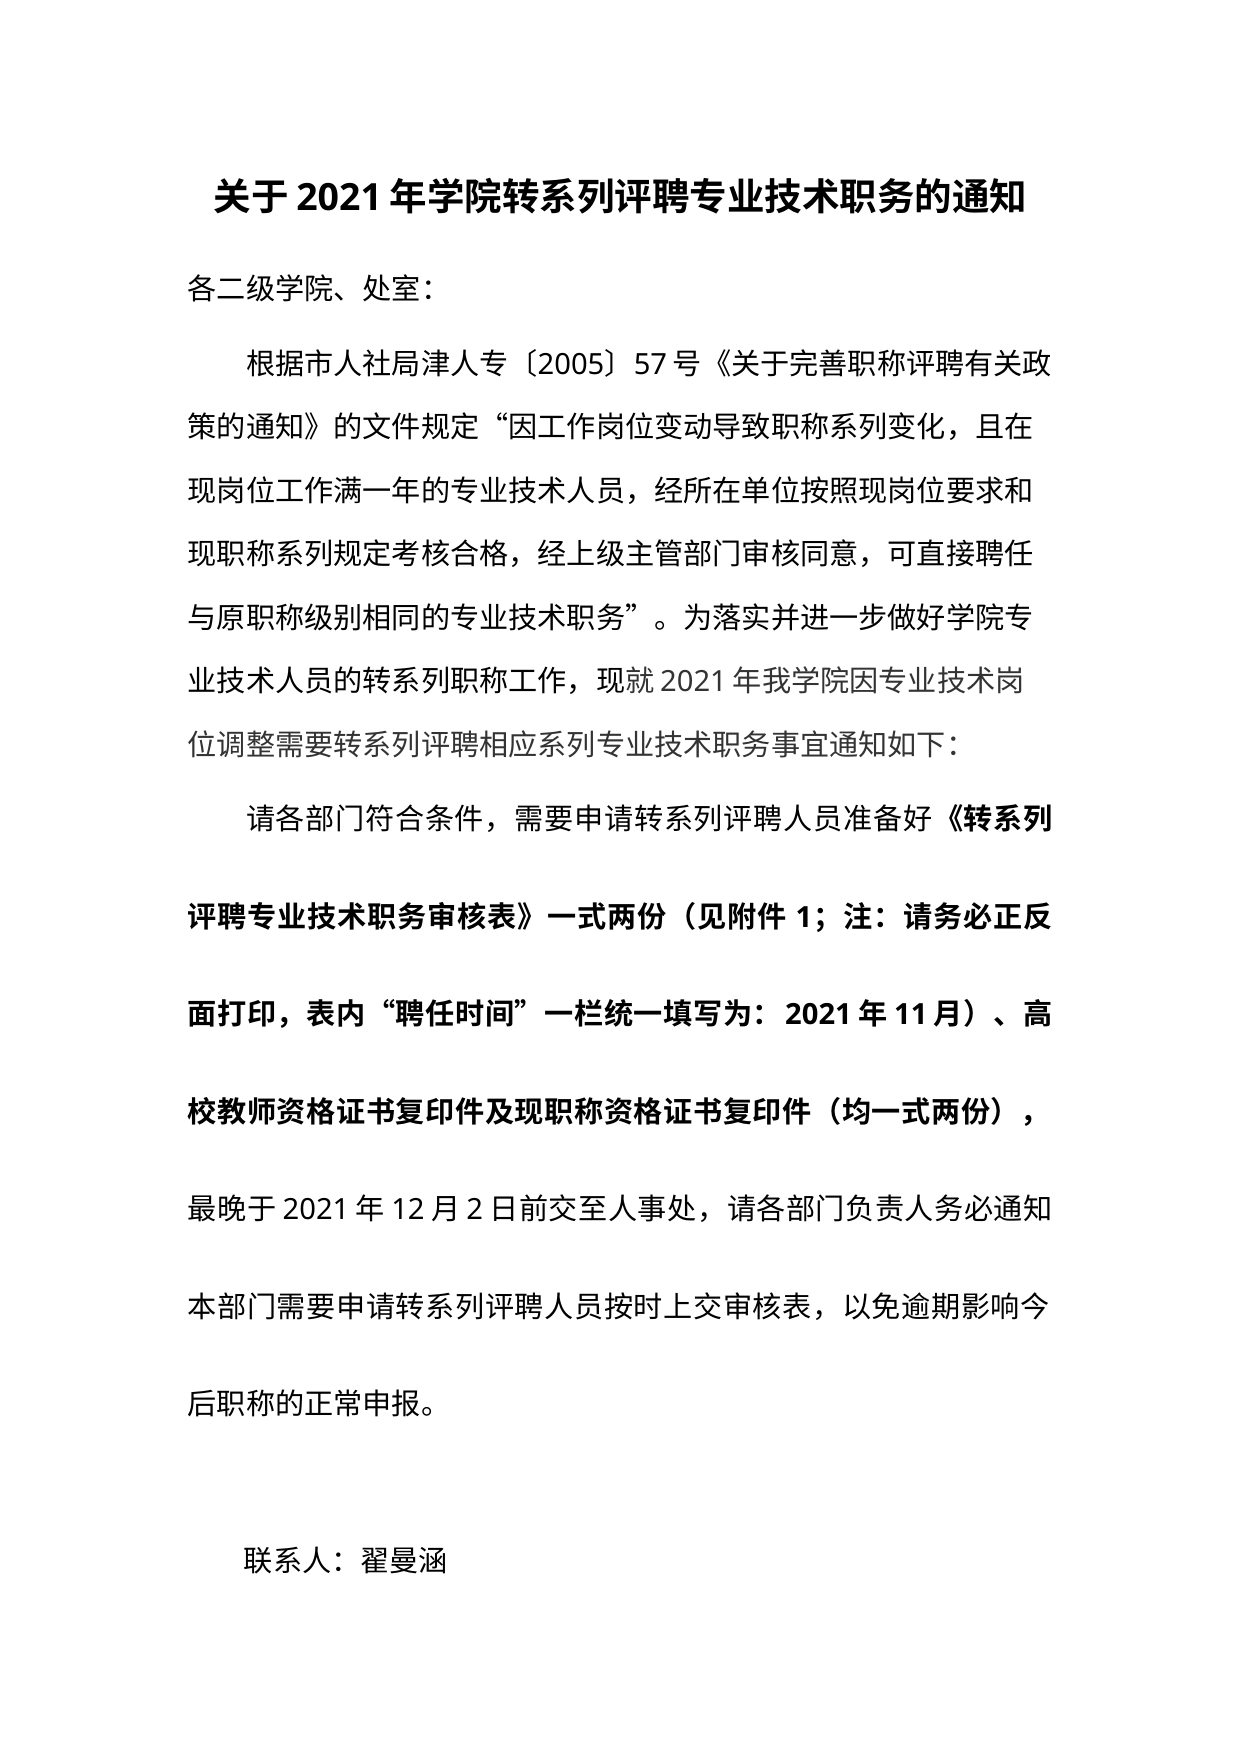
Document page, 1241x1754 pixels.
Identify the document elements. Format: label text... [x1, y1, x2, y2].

text 根据市人社局津人专〔2005〕57号《关于完善职称评聘有关政策的通知》的文件规定“因工作岗位变动导致职称系列变化，且在现岗位工作满一年的专业技术人员，经所在单位按照现岗位要求和现职称系列规定考核合格，经上级主管部门审核同意，可直接聘任与原职称级别相同的专业技术职务”。为落实并进一步做好学院专业技术人员的转系列职称工作，现就2021年我学院因专业技术岗位调整需要转系列评聘相应系列专业技术职务事宜通知如下： [187, 340, 1053, 763]
text 各二级学院、处室： [187, 254, 1053, 319]
text 联系人：翟曼涵 [187, 1538, 1053, 1580]
text 关于2021年学院转系列评聘专业技术职务的通知 [187, 162, 1053, 227]
text 请各部门符合条件，需要申请转系列评聘人员准备好《转系列评聘专业技术职务审核表》一式两份（见附件1；注：请务必正反面打印，表内“聘任时间”一栏统一填写为：2021年11月）、高校教师资格证书复印件及现职称资格证书复印件（均一式两份），最晚于2021年12月2日前交至人事处，请各部门负责人务必通知本部门需要申请转系列评聘人员按时上交审核表，以免逾期影响今后职称的正常申报。 [187, 784, 1053, 1434]
